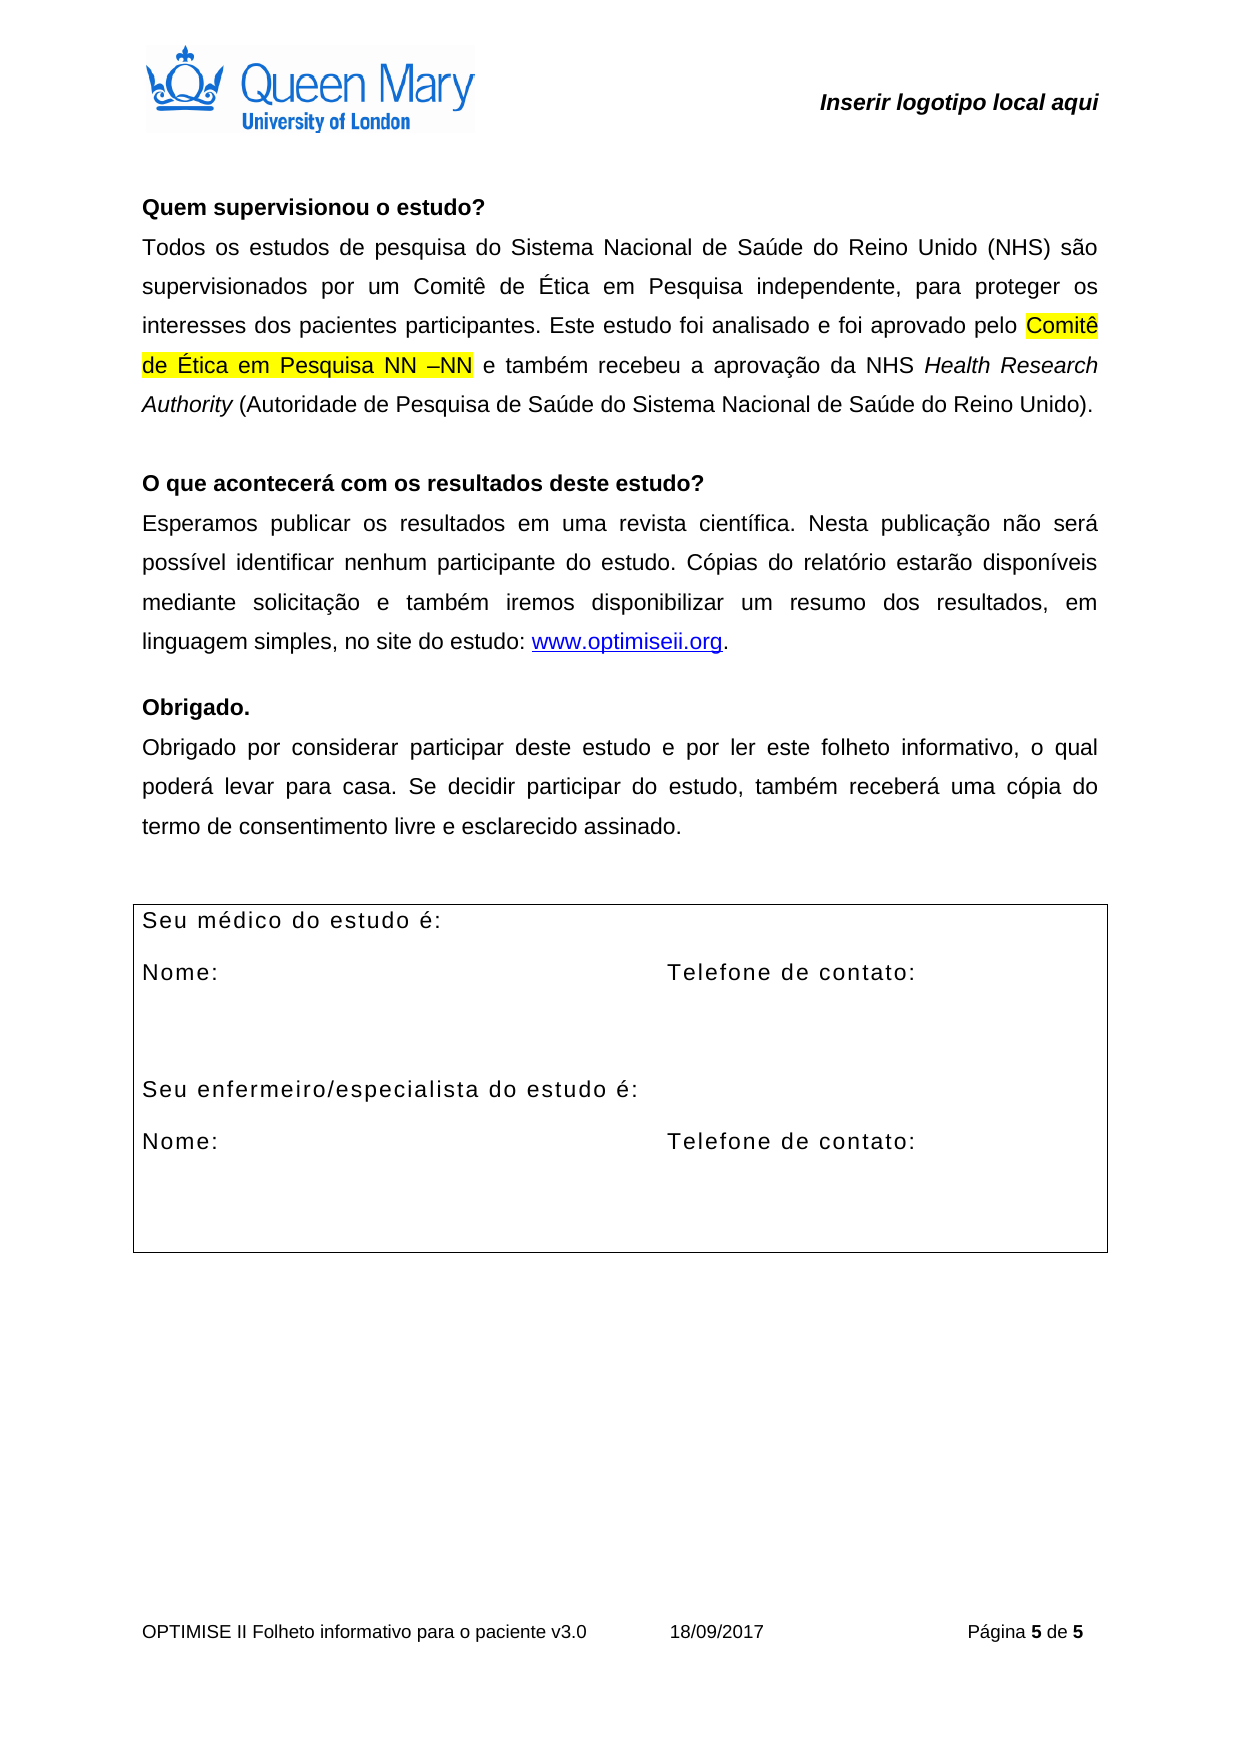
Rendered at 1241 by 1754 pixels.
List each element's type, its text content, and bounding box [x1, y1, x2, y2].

text Seu médico do estudo é: [134, 905, 1107, 933]
text O que acontecerá com os resultados deste estudo? [142, 470, 1098, 497]
text Esperamos publicar os resultados em uma revista científica. Nesta publicação não será possível identificar nenhum participante do estudo. Cópias do relatório estarão disponíveis mediante solicitação e também iremos disponibilizar um resumo dos resultados, em linguagem simples, no site do estudo: www.optimiseii.org. [142, 510, 1098, 655]
text Todos os estudos de pesquisa do Sistema Nacional de Saúde do Reino Unido (NHS) são supervisionados por um Comitê de Ética em Pesquisa independente, para proteger os interesses dos pacientes participantes. Este estudo foi analisado e foi aprovado pelo Comitê de Ética em Pesquisa NN –NN e também recebeu a aprovação da NHS Health Research Authority (Autoridade de Pesquisa de Saúde do Sistema Nacional de Saúde do Reino Unido). [142, 233, 1098, 418]
text Seu enfermeiro/especialista do estudo é: [134, 1072, 1107, 1102]
text Obrigado por considerar participar deste estudo e por ler este folheto informativo, o qual poderá levar para casa. Se decidir participar do estudo, também receberá uma cópia do termo de consentimento livre e esclarecido assinado. [142, 734, 1098, 839]
text Quem supervisionou o estudo? [142, 194, 1098, 220]
text Nome: Telefone de contato: [134, 956, 1107, 986]
text Nome: Telefone de contato: [134, 1124, 1107, 1154]
text Obrigado. [142, 694, 1098, 721]
